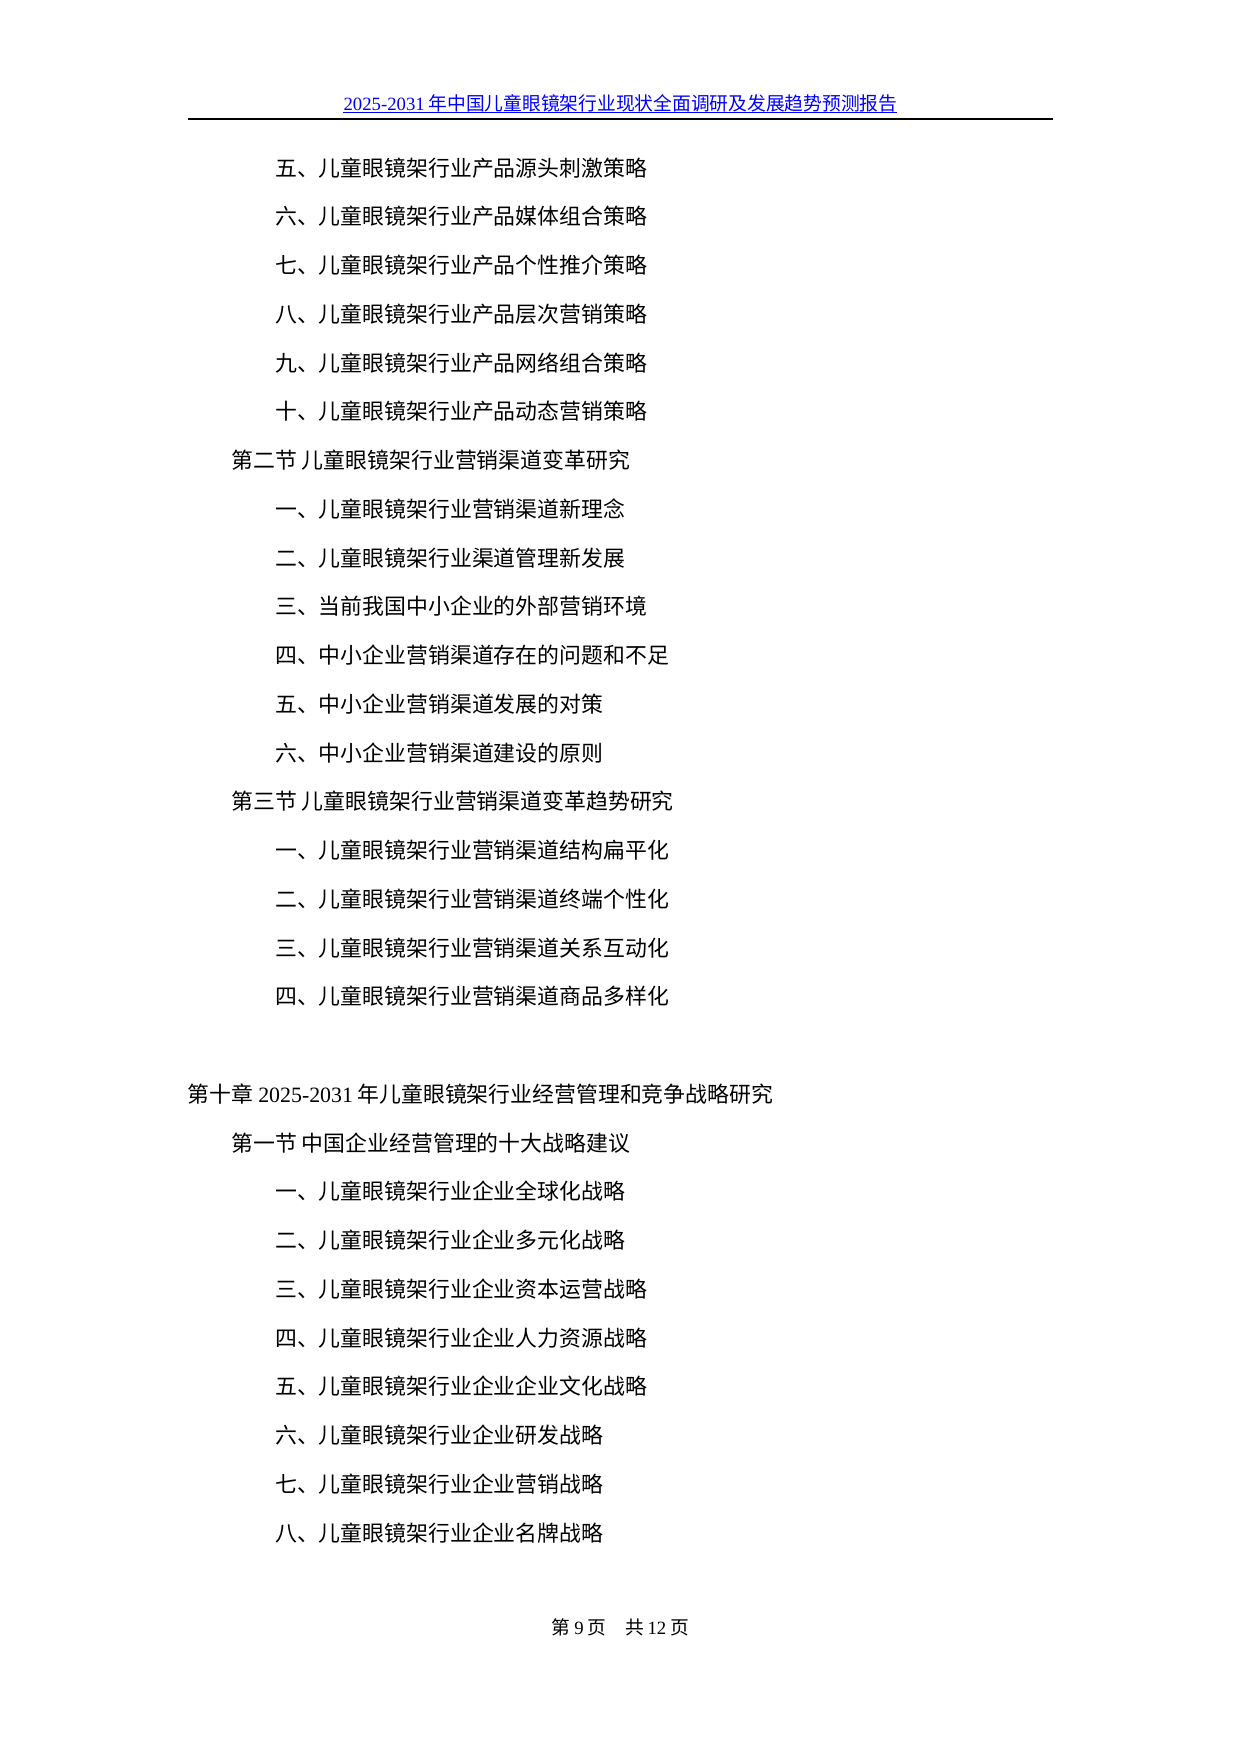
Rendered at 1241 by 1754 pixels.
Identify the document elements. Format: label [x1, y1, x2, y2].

text [187, 150, 1053, 1548]
